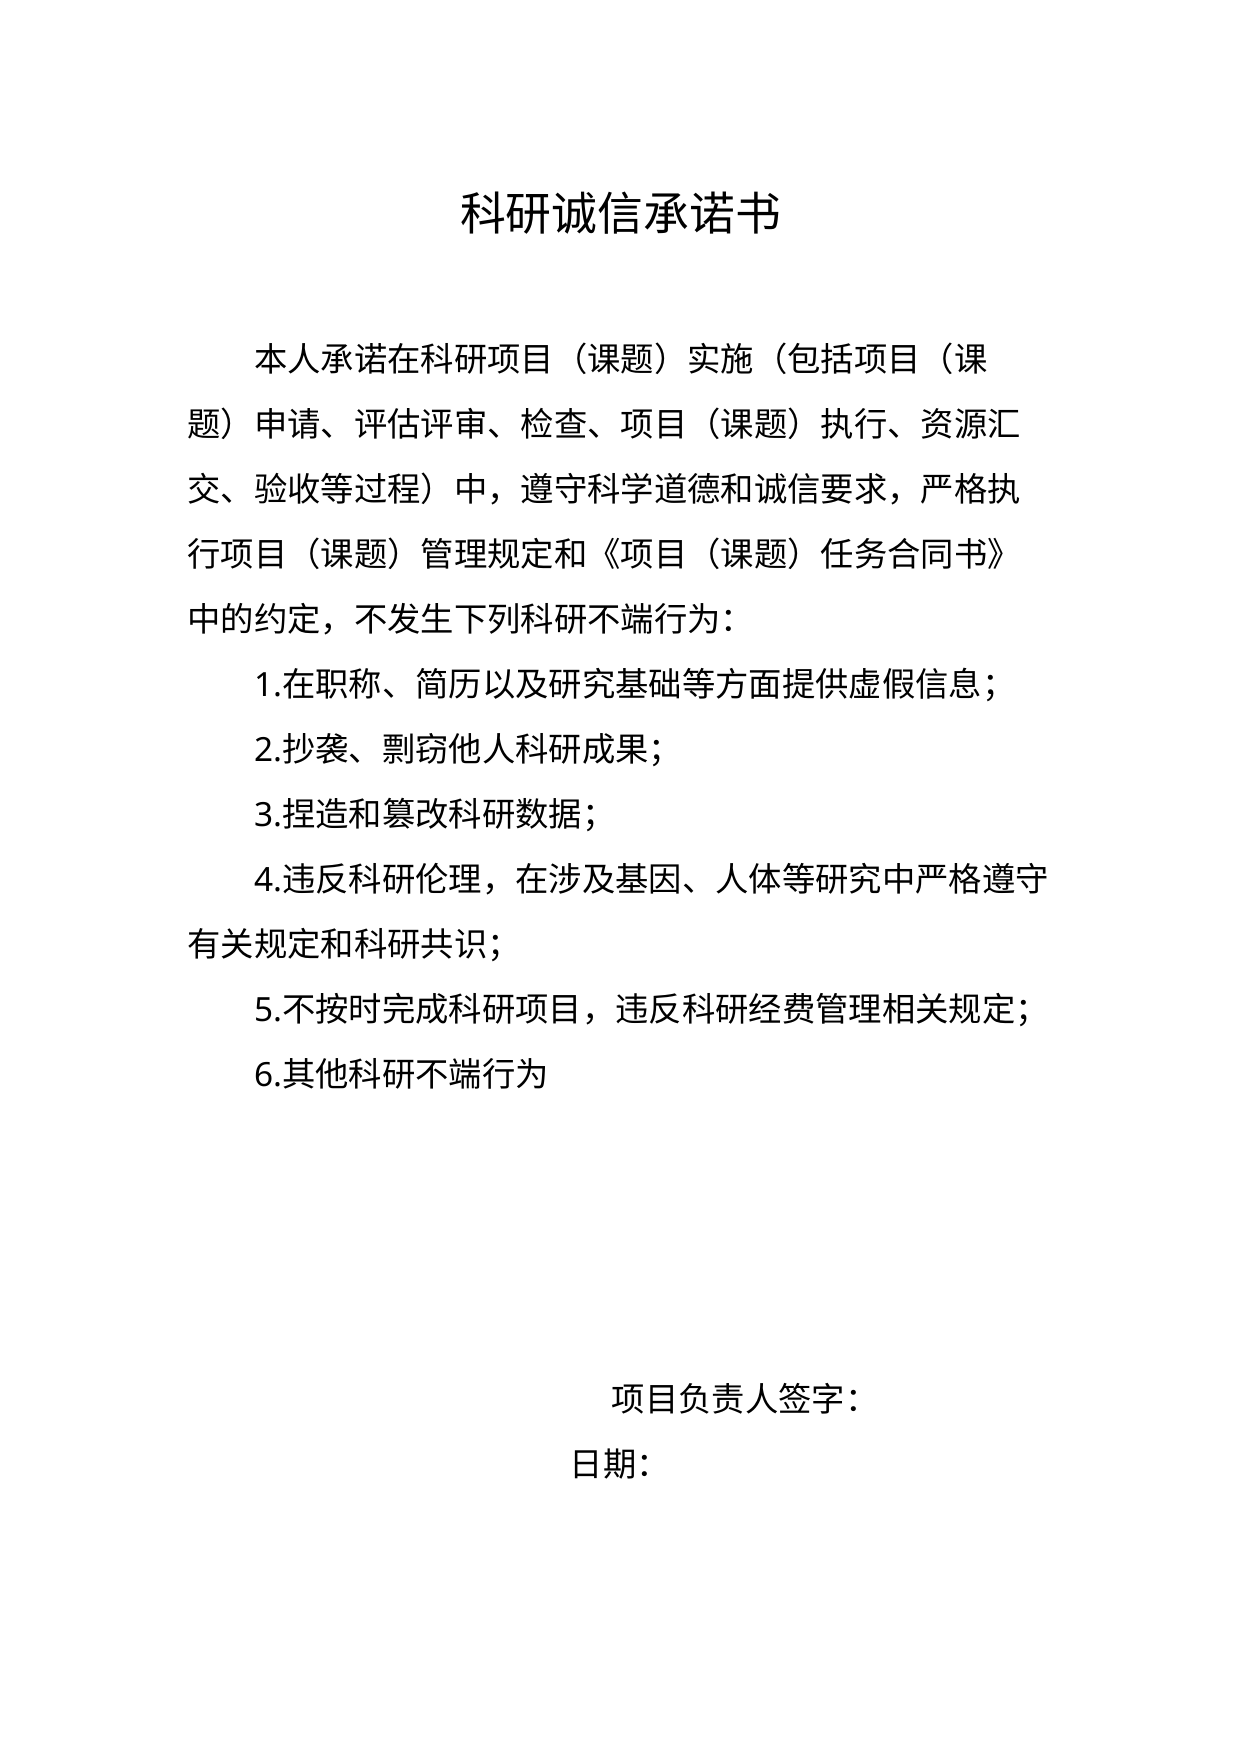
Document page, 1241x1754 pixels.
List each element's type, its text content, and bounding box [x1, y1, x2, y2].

text 科研诚信承诺书 [187, 162, 1053, 259]
text 2.抄袭、剽窃他人科研成果； [187, 714, 1053, 779]
text 6.其他科研不端行为 [187, 1039, 1053, 1104]
text 项目负责人签字： [187, 1364, 878, 1429]
text 日期： [187, 1429, 878, 1494]
text 4.违反科研伦理，在涉及基因、人体等研究中严格遵守有关规定和科研共识； [187, 844, 1053, 974]
text 5.不按时完成科研项目，违反科研经费管理相关规定； [187, 974, 1053, 1039]
text 本人承诺在科研项目（课题）实施（包括项目（课题）申请、评估评审、检查、项目（课题）执行、资源汇交、验收等过程）中，遵守科学道德和诚信要求，严格执行项目（课题）管理规定和《项目（课题）任务合同书》中的约定，不发生下列科研不端行为： [187, 324, 1053, 649]
text 1.在职称、简历以及研究基础等方面提供虚假信息； [187, 649, 1053, 714]
text 3.捏造和篡改科研数据； [187, 779, 1053, 844]
